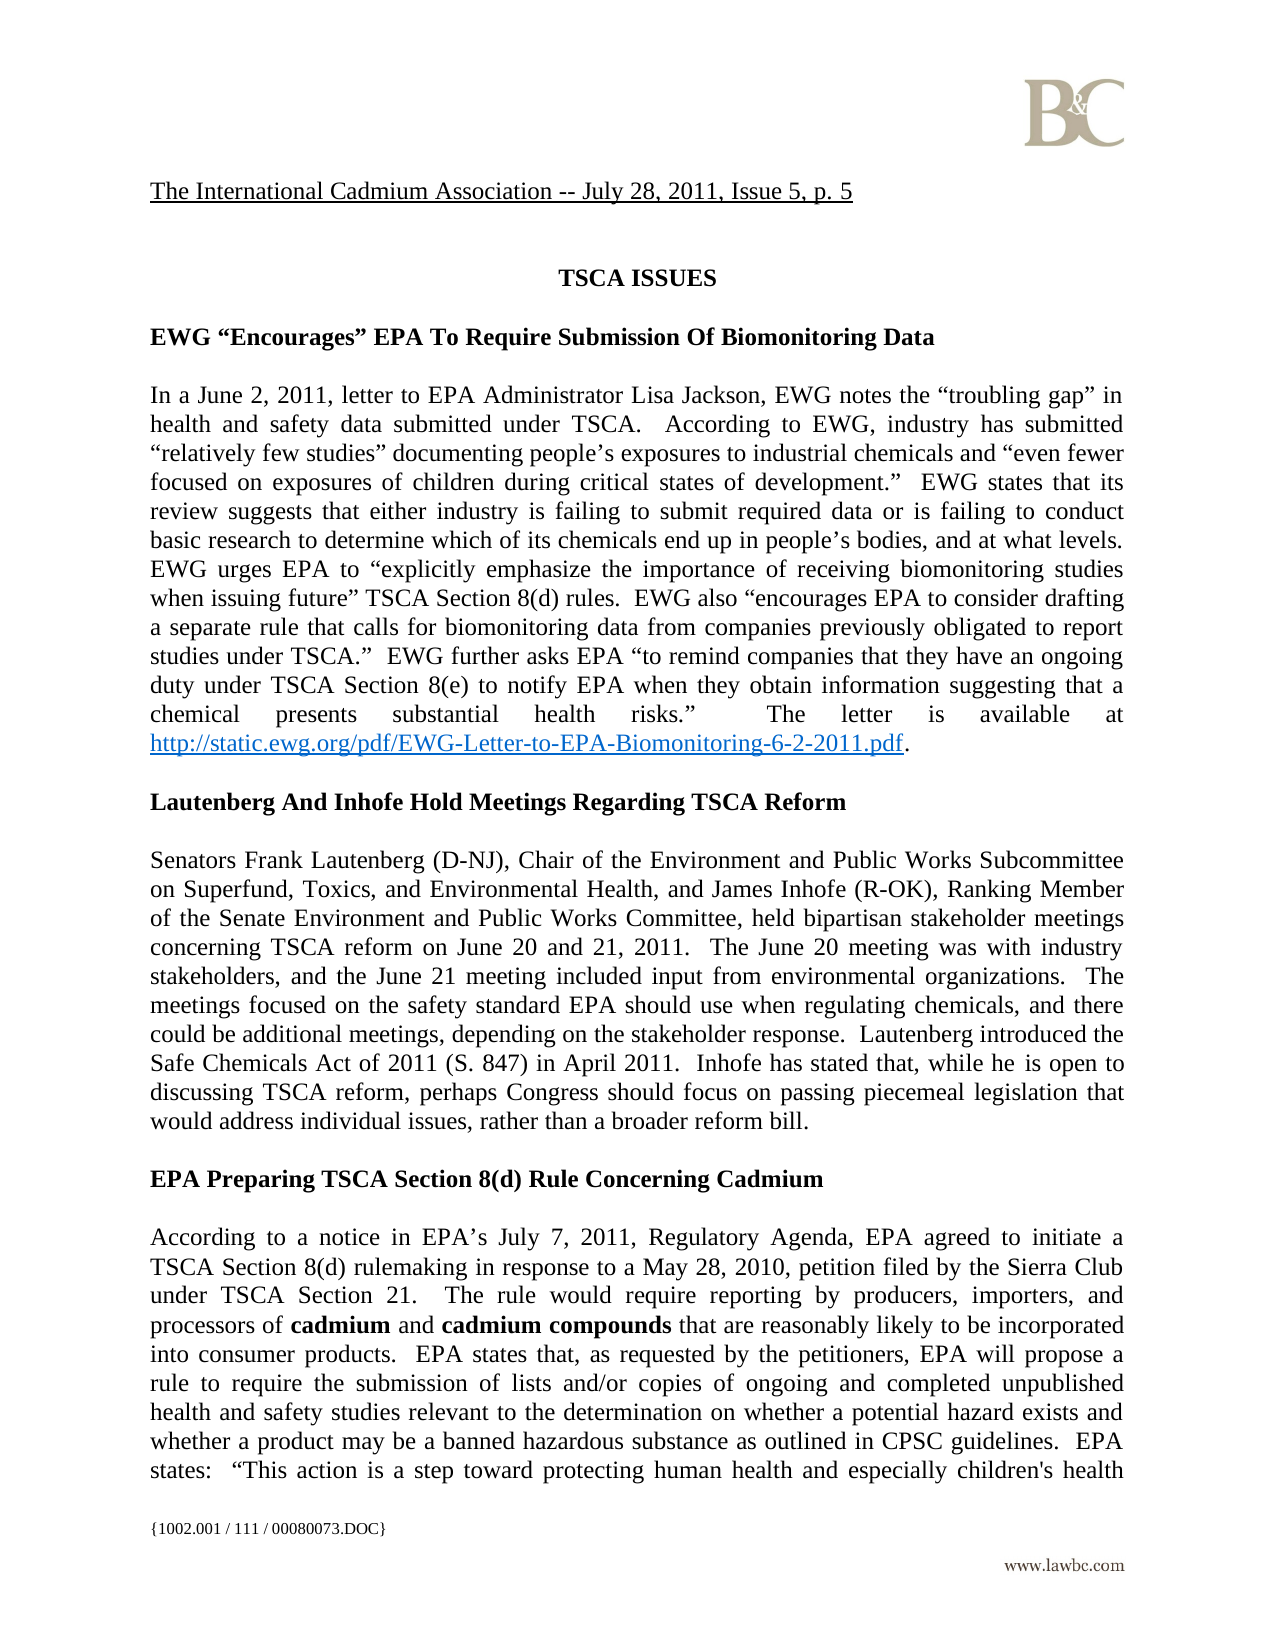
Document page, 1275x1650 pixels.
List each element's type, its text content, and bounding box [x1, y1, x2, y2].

text In a June 2, 2011, letter to EPA Administrator Lisa Jackson, EWG notes the “troubling gap” in health and safety data submitted under TSCA. According to EWG, industry has submitted “relatively few studies” documenting people’s exposures to industrial chemicals and “even fewer focused on exposures of children during critical states of development.” EWG states that its review suggests that either industry is failing to submit required data or is failing to conduct basic research to determine which of its chemicals end up in people’s bodies, and at what levels. EWG urges EPA to “explicitly emphasize the importance of receiving biomonitoring studies when issuing future” TSCA Section 8(d) rules. EWG also “encourages EPA to consider drafting a separate rule that calls for biomonitoring data from companies previously obligated to report studies under TSCA.” EWG further asks EPA “to remind companies that they have an ongoing duty under TSCA Section 8(e) to notify EPA when they obtain information suggesting that a chemical presents substantial health risks.” The letter is available at http://static.ewg.org/pdf/EWG-Letter-to-EPA-Biomonitoring-6-2-2011.pdf. [150, 379, 1125, 757]
text Senators Frank Lautenberg (D-NJ), Chair of the Environment and Public Works Subcommittee on Superfund, Toxics, and Environmental Health, and James Inhofe (R-OK), Ranking Member of the Senate Environment and Public Works Committee, held bipartisan stakeholder meetings concerning TSCA reform on June 20 and 21, 2011. The June 20 meeting was with industry stakeholders, and the June 21 meeting included input from environmental organizations. The meetings focused on the safety standard EPA should use when regulating chemicals, and there could be additional meetings, depending on the stakeholder response. Lautenberg introduced the Safe Chemicals Act of 2011 (S. 847) in April 2011. Inhofe has stated that, while he is open to discussing TSCA reform, perhaps Congress should focus on passing piecemeal legislation that would address individual issues, rather than a broader reform bill. [150, 844, 1125, 1135]
picture [1023, 74, 1126, 147]
subtitle Lautenberg And Inhofe Hold Meetings Regarding TSCA Reform [150, 786, 1125, 815]
text EWG “Encourages” EPA To Require Submission Of Biomonitoring Data [150, 321, 1125, 350]
picture [1000, 1556, 1126, 1575]
text TSCA ISSUES [150, 263, 1125, 292]
text EPA Preparing TSCA Section 8(d) Rule Concerning Cadmium [150, 1164, 1125, 1193]
